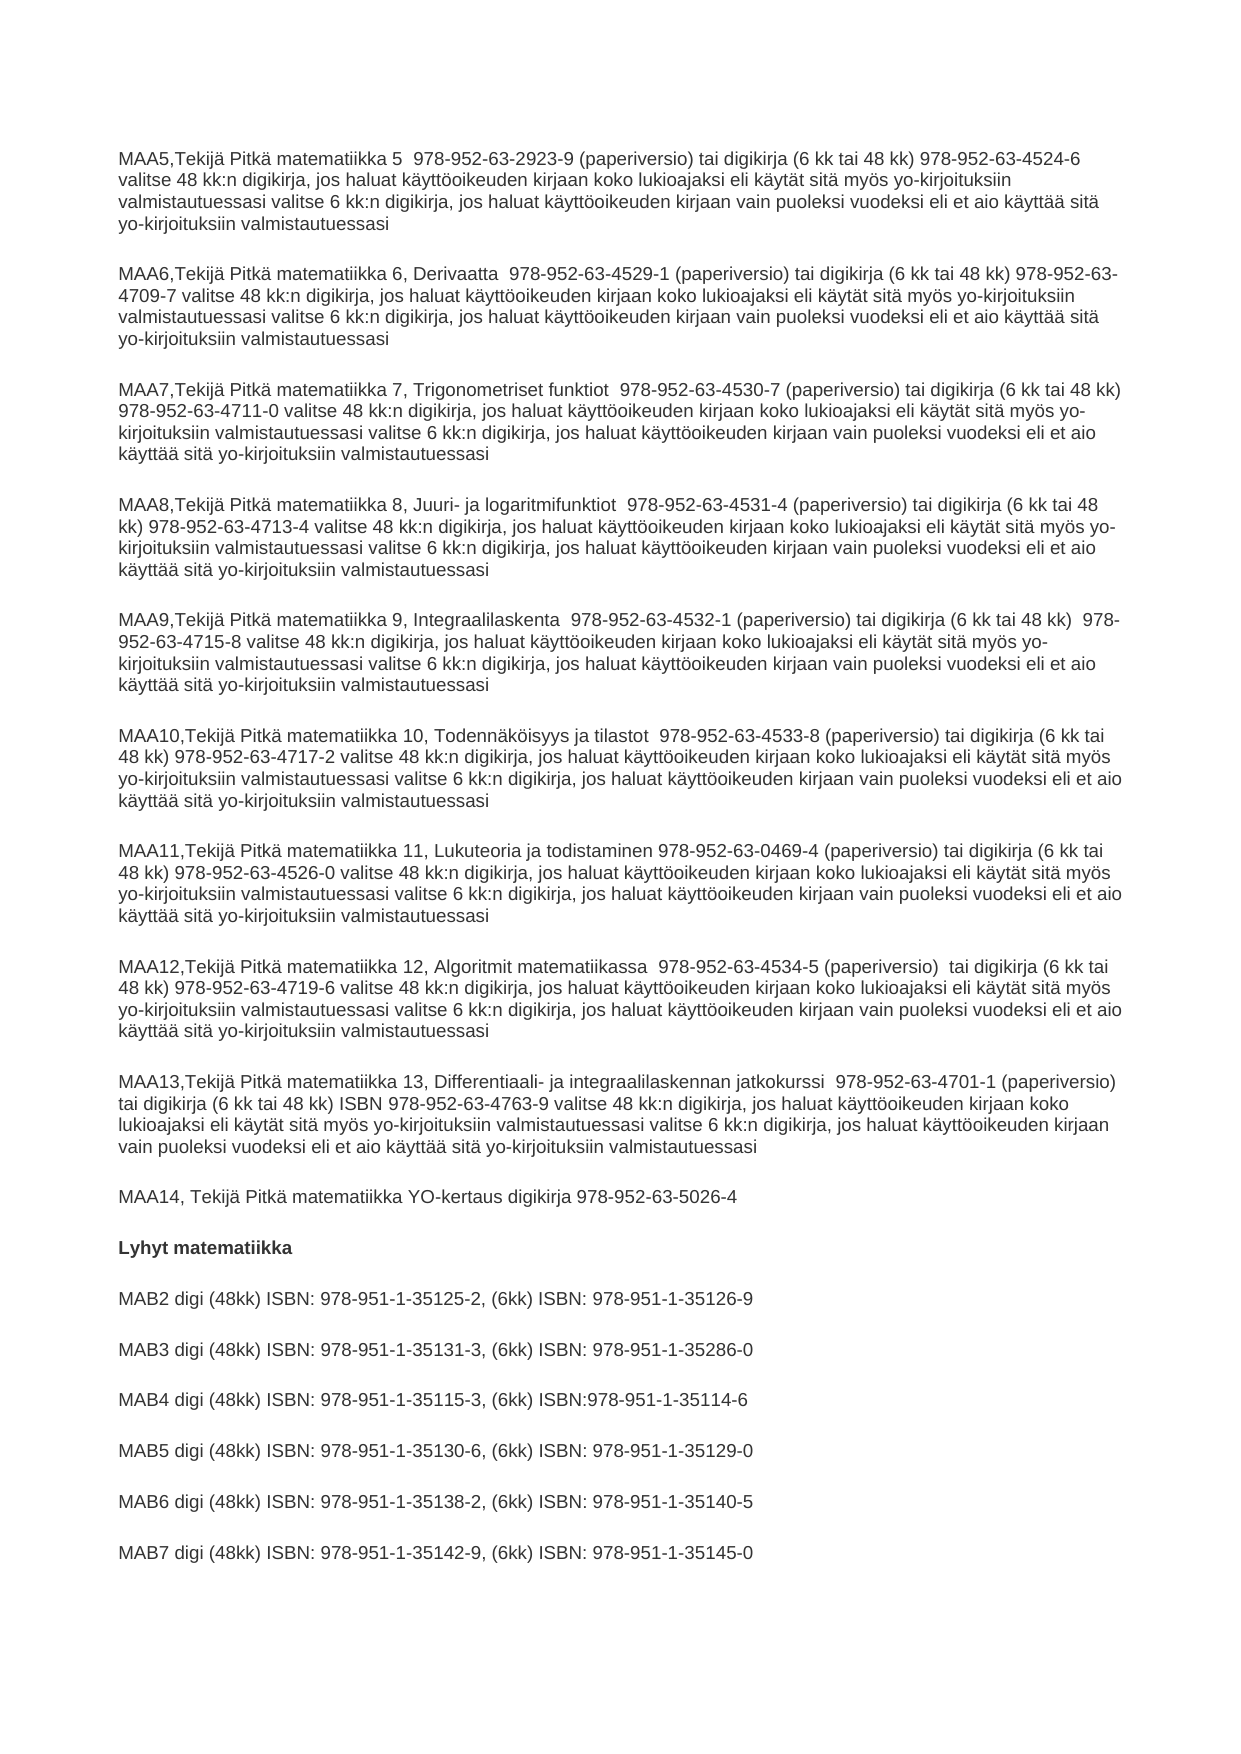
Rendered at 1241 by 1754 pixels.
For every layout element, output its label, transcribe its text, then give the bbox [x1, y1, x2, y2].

text MAA12,Tekijä Pitkä matematiikka 12, Algoritmit matematiikassa 978-952-63-4534-5 (paperiversio) tai digikirja (6 kk tai 48 kk) 978-952-63-4719-6 valitse 48 kk:n digikirja, jos haluat käyttöoikeuden kirjaan koko lukioajaksi eli käytät sitä myös yo-kirjoituksiin valmistautuessasi valitse 6 kk:n digikirja, jos haluat käyttöoikeuden kirjaan vain puoleksi vuodeksi eli et aio käyttää sitä yo-kirjoituksiin valmistautuessasi [118, 956, 1122, 1042]
text MAB2 digi (48kk) ISBN: 978-951-1-35125-2, (6kk) ISBN: 978-951-1-35126-9 [118, 1288, 1122, 1309]
text MAA13,Tekijä Pitkä matematiikka 13, Differentiaali- ja integraalilaskennan jatkokurssi 978-952-63-4701-1 (paperiversio) tai digikirja (6 kk tai 48 kk) ISBN 978-952-63-4763-9 valitse 48 kk:n digikirja, jos haluat käyttöoikeuden kirjaan koko lukioajaksi eli käytät sitä myös yo-kirjoituksiin valmistautuessasi valitse 6 kk:n digikirja, jos haluat käyttöoikeuden kirjaan vain puoleksi vuodeksi eli et aio käyttää sitä yo-kirjoituksiin valmistautuessasi [118, 1071, 1122, 1157]
text MAB3 digi (48kk) ISBN: 978-951-1-35131-3, (6kk) ISBN: 978-951-1-35286-0 [118, 1338, 1122, 1360]
text MAA11,Tekijä Pitkä matematiikka 11, Lukuteoria ja todistaminen 978-952-63-0469-4 (paperiversio) tai digikirja (6 kk tai 48 kk) 978-952-63-4526-0 valitse 48 kk:n digikirja, jos haluat käyttöoikeuden kirjaan koko lukioajaksi eli käytät sitä myös yo-kirjoituksiin valmistautuessasi valitse 6 kk:n digikirja, jos haluat käyttöoikeuden kirjaan vain puoleksi vuodeksi eli et aio käyttää sitä yo-kirjoituksiin valmistautuessasi [118, 840, 1122, 926]
text MAB7 digi (48kk) ISBN: 978-951-1-35142-9, (6kk) ISBN: 978-951-1-35145-0 [118, 1541, 1122, 1563]
text MAA10,Tekijä Pitkä matematiikka 10, Todennäköisyys ja tilastot 978-952-63-4533-8 (paperiversio) tai digikirja (6 kk tai 48 kk) 978-952-63-4717-2 valitse 48 kk:n digikirja, jos haluat käyttöoikeuden kirjaan koko lukioajaksi eli käytät sitä myös yo-kirjoituksiin valmistautuessasi valitse 6 kk:n digikirja, jos haluat käyttöoikeuden kirjaan vain puoleksi vuodeksi eli et aio käyttää sitä yo-kirjoituksiin valmistautuessasi [118, 725, 1122, 811]
text MAA7,Tekijä Pitkä matematiikka 7, Trigonometriset funktiot 978-952-63-4530-7 (paperiversio) tai digikirja (6 kk tai 48 kk) 978-952-63-4711-0 valitse 48 kk:n digikirja, jos haluat käyttöoikeuden kirjaan koko lukioajaksi eli käytät sitä myös yo-kirjoituksiin valmistautuessasi valitse 6 kk:n digikirja, jos haluat käyttöoikeuden kirjaan vain puoleksi vuodeksi eli et aio käyttää sitä yo-kirjoituksiin valmistautuessasi [118, 378, 1122, 465]
text MAA5,Tekijä Pitkä matematiikka 5 978-952-63-2923-9 (paperiversio) tai digikirja (6 kk tai 48 kk) 978-952-63-4524-6 valitse 48 kk:n digikirja, jos haluat käyttöoikeuden kirjaan koko lukioajaksi eli käytät sitä myös yo-kirjoituksiin valmistautuessasi valitse 6 kk:n digikirja, jos haluat käyttöoikeuden kirjaan vain puoleksi vuodeksi eli et aio käyttää sitä yo-kirjoituksiin valmistautuessasi [118, 148, 1122, 234]
text MAB6 digi (48kk) ISBN: 978-951-1-35138-2, (6kk) ISBN: 978-951-1-35140-5 [118, 1491, 1122, 1512]
text MAA8,Tekijä Pitkä matematiikka 8, Juuri- ja logaritmifunktiot 978-952-63-4531-4 (paperiversio) tai digikirja (6 kk tai 48 kk) 978-952-63-4713-4 valitse 48 kk:n digikirja, jos haluat käyttöoikeuden kirjaan koko lukioajaksi eli käytät sitä myös yo-kirjoituksiin valmistautuessasi valitse 6 kk:n digikirja, jos haluat käyttöoikeuden kirjaan vain puoleksi vuodeksi eli et aio käyttää sitä yo-kirjoituksiin valmistautuessasi [118, 494, 1122, 580]
text MAB5 digi (48kk) ISBN: 978-951-1-35130-6, (6kk) ISBN: 978-951-1-35129-0 [118, 1440, 1122, 1462]
text MAA6,Tekijä Pitkä matematiikka 6, Derivaatta 978-952-63-4529-1 (paperiversio) tai digikirja (6 kk tai 48 kk) 978-952-63-4709-7 valitse 48 kk:n digikirja, jos haluat käyttöoikeuden kirjaan koko lukioajaksi eli käytät sitä myös yo-kirjoituksiin valmistautuessasi valitse 6 kk:n digikirja, jos haluat käyttöoikeuden kirjaan vain puoleksi vuodeksi eli et aio käyttää sitä yo-kirjoituksiin valmistautuessasi [118, 263, 1122, 349]
text MAA14, Tekijä Pitkä matematiikka YO-kertaus digikirja 978-952-63-5026-4 [118, 1186, 1122, 1208]
text Lyhyt matematiikka [118, 1237, 1122, 1259]
text MAB4 digi (48kk) ISBN: 978-951-1-35115-3, (6kk) ISBN:978-951-1-35114-6 [118, 1389, 1122, 1411]
text MAA9,Tekijä Pitkä matematiikka 9, Integraalilaskenta 978-952-63-4532-1 (paperiversio) tai digikirja (6 kk tai 48 kk) 978-952-63-4715-8 valitse 48 kk:n digikirja, jos haluat käyttöoikeuden kirjaan koko lukioajaksi eli käytät sitä myös yo-kirjoituksiin valmistautuessasi valitse 6 kk:n digikirja, jos haluat käyttöoikeuden kirjaan vain puoleksi vuodeksi eli et aio käyttää sitä yo-kirjoituksiin valmistautuessasi [118, 609, 1122, 696]
